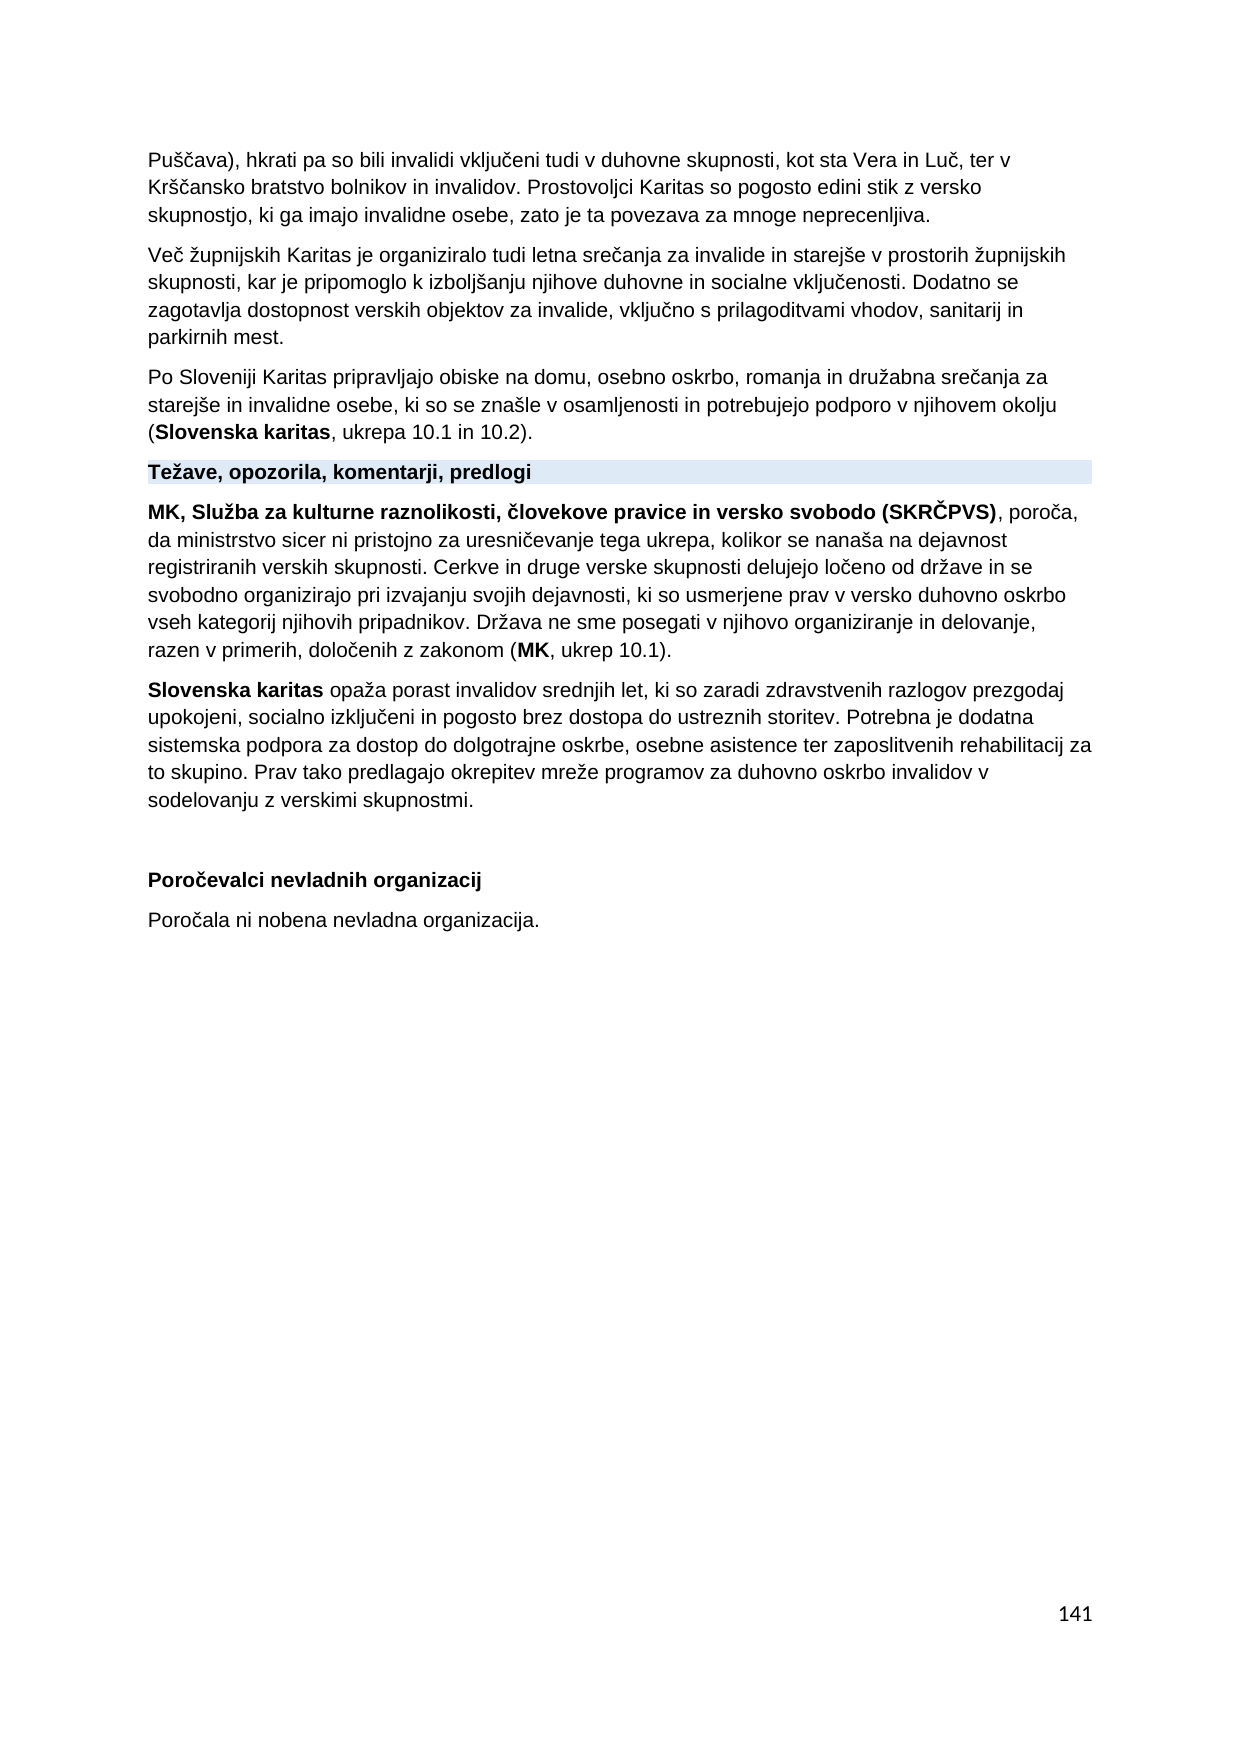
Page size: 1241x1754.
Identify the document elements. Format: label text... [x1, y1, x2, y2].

text Poročala ni nobena nevladna organizacija. [148, 908, 1092, 932]
text Poročevalci nevladnih organizacij [148, 868, 1092, 892]
text Po Sloveniji Karitas pripravljajo obiske na domu, osebno oskrbo, romanja in družabna srečanja za starejše in invalidne osebe, ki so se znašle v osamljenosti in potrebujejo podporo v njihovem okolju (Slovenska karitas, ukrepa 10.1 in 10.2). [148, 365, 1092, 444]
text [148, 148, 1092, 227]
text Več župnijskih Karitas je organiziralo tudi letna srečanja za invalide in starejše v prostorih župnijskih skupnosti, kar je pripomoglo k izboljšanju njihove duhovne in socialne vključenosti. Dodatno se zagotavlja dostopnost verskih objektov za invalide, vključno s prilagoditvami vhodov, sanitarij in parkirnih mest. [148, 243, 1092, 349]
text Slovenska karitas opaža porast invalidov srednjih let, ki so zaradi zdravstvenih razlogov prezgodaj upokojeni, socialno izključeni in pogosto brez dostopa do ustreznih storitev. Potrebna je dodatna sistemska podpora za dostop do dolgotrajne oskrbe, osebne asistence ter zaposlitvenih rehabilitacij za to skupino. Prav tako predlagajo okrepitev mreže programov za duhovno oskrbo invalidov v sodelovanju z verskimi skupnostmi. [148, 678, 1092, 812]
text MK, Služba za kulturne raznolikosti, človekove pravice in versko svobodo (SKRČPVS), poroča, da ministrstvo sicer ni pristojno za uresničevanje tega ukrepa, kolikor se nanaša na dejavnost registriranih verskih skupnosti. Cerkve in druge verske skupnosti delujejo ločeno od države in se svobodno organizirajo pri izvajanju svojih dejavnosti, ki so usmerjene prav v versko duhovno oskrbo vseh kategorij njihovih pripadnikov. Država ne sme posegati v njihovo organiziranje in delovanje, razen v primerih, določenih z zakonom (MK, ukrep 10.1). [148, 500, 1092, 662]
text Težave, opozorila, komentarji, predlogi [148, 460, 1092, 484]
